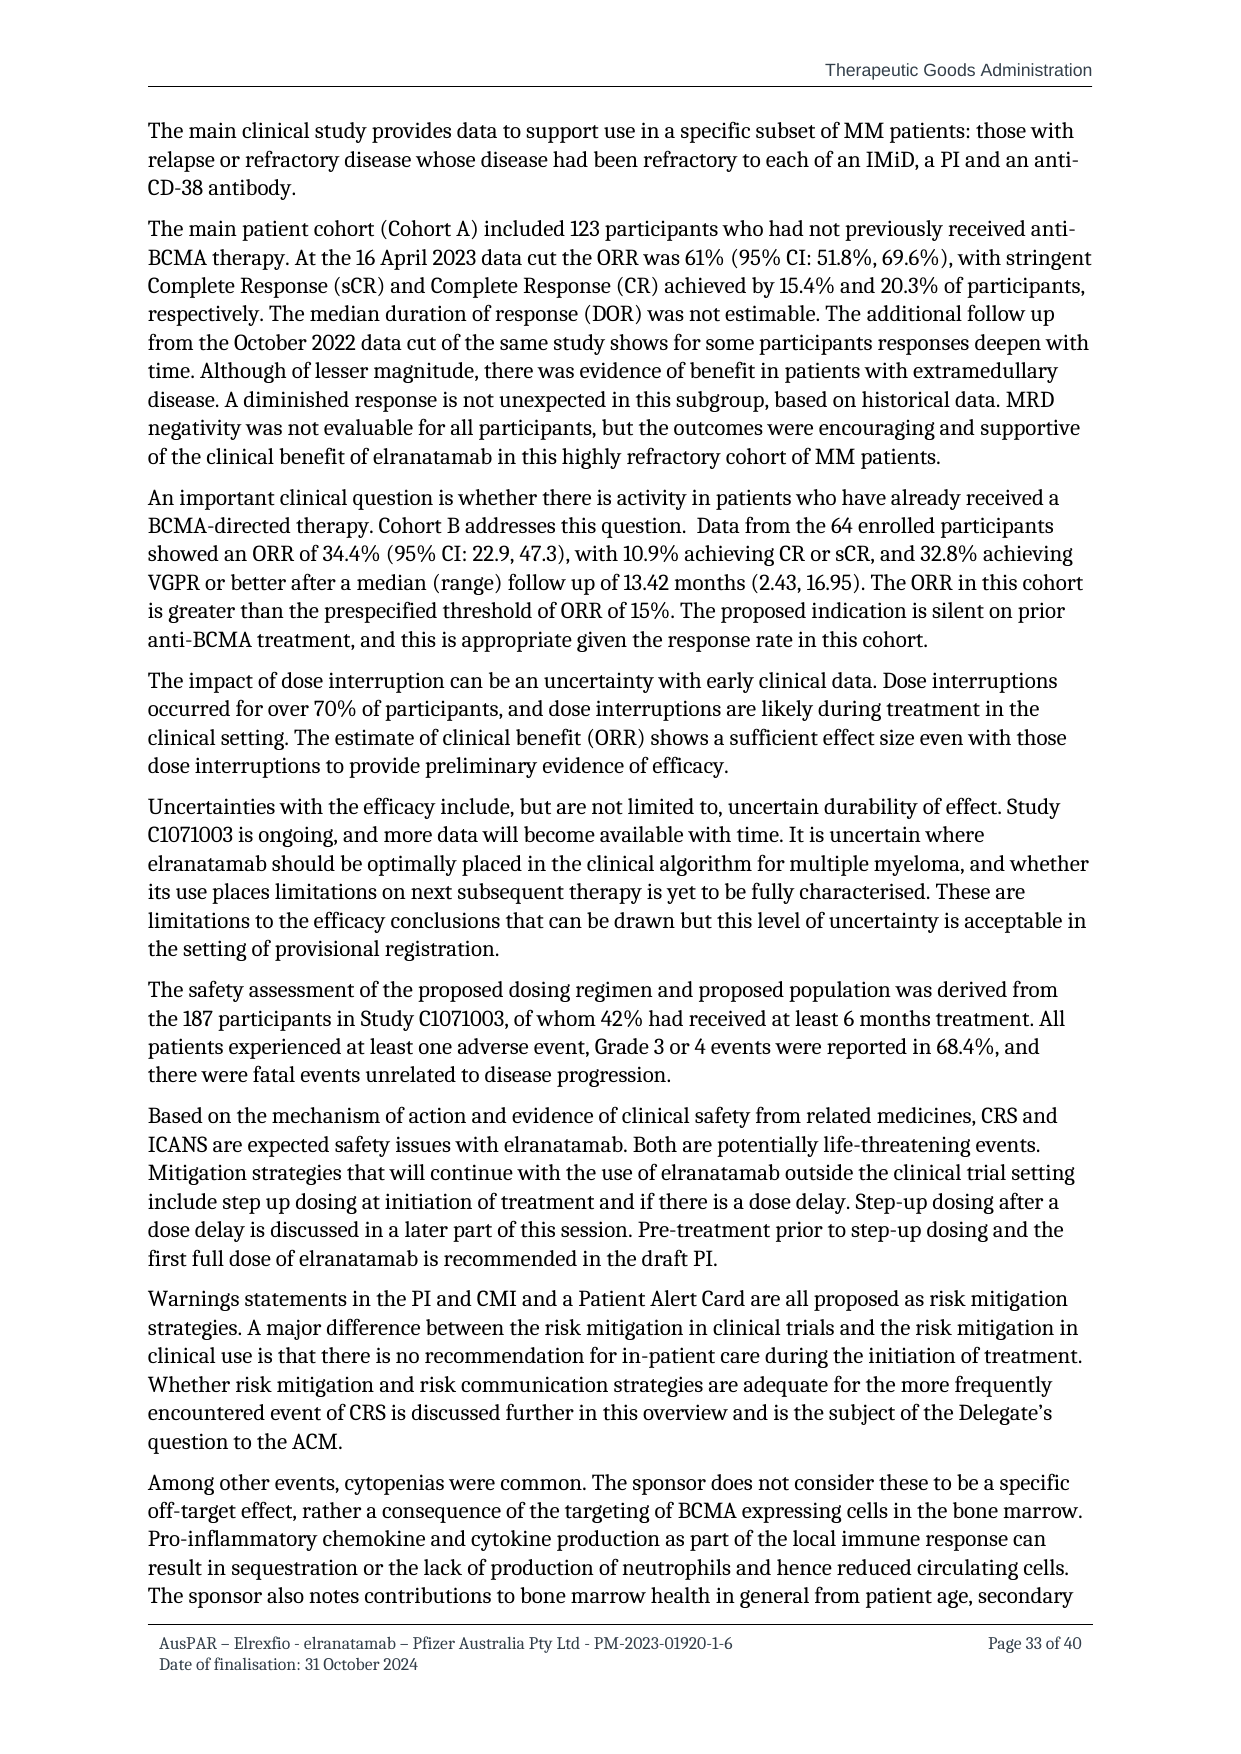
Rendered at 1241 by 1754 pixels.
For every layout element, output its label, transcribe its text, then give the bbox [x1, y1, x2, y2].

text The safety assessment of the proposed dosing regimen and proposed population was derived from the 187 participants in Study C1071003, of whom 42% had received at least 6 months treatment. All patients experienced at least one adverse event, Grade 3 or 4 events were reported in 68.4%, and there were fatal events unrelated to disease progression. [148, 977, 1092, 1088]
text Warnings statements in the PI and CMI and a Patient Alert Card are all proposed as risk mitigation strategies. A major difference between the risk mitigation in clinical trials and the risk mitigation in clinical use is that there is no recommendation for in-patient care during the initiation of treatment. Whether risk mitigation and risk communication strategies are adequate for the more frequently encountered event of CRS is discussed further in this overview and is the subject of the Delegate’s question to the ACM. [148, 1286, 1092, 1455]
text An important clinical question is whether there is activity in patients who have already received a BCMA-directed therapy. Cohort B addresses this question. Data from the 64 enrolled participants showed an ORR of 34.4% (95% CI: 22.9, 47.3), with 10.9% achieving CR or sCR, and 32.8% achieving VGPR or better after a median (range) follow up of 13.42 months (2.43, 16.95). The ORR in this cohort is greater than the prespecified threshold of ORR of 15%. The proposed indication is silent on prior anti-BCMA treatment, and this is appropriate given the response rate in this cohort. [148, 484, 1092, 653]
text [148, 1469, 1092, 1609]
text Based on the mechanism of action and evidence of clinical safety from related medicines, CRS and ICANS are expected safety issues with elranatamab. Both are potentially life-threatening events. Mitigation strategies that will continue with the use of elranatamab outside the clinical trial setting include step up dosing at initiation of treatment and if there is a dose delay. Step-up dosing after a dose delay is discussed in a later part of this session. Pre-treatment prior to step-up dosing and the first full dose of elranatamab is recommended in the draft PI. [148, 1103, 1092, 1272]
text Uncertainties with the efficacy include, but are not limited to, uncertain durability of effect. Study C1071003 is ongoing, and more data will become available with time. It is uncertain where elranatamab should be optimally placed in the clinical algorithm for multiple myeloma, and whether its use places limitations on next subsequent therapy is yet to be fully characterised. These are limitations to the efficacy conclusions that can be drawn but this level of uncertainty is acceptable in the setting of provisional registration. [148, 794, 1092, 962]
text The impact of dose interruption can be an uncertainty with early clinical data. Dose interruptions occurred for over 70% of participants, and dose interruptions are likely during treatment in the clinical setting. The estimate of clinical benefit (ORR) shows a sufficient effect size even with those dose interruptions to provide preliminary evidence of efficacy. [148, 667, 1092, 779]
text The main patient cohort (Cohort A) included 123 participants who had not previously received anti-BCMA therapy. At the 16 April 2023 data cut the ORR was 61% (95% CI: 51.8%, 69.6%), with stringent Complete Response (sCR) and Complete Response (CR) achieved by 15.4% and 20.3% of participants, respectively. The median duration of response (DOR) was not estimable. The additional follow up from the October 2022 data cut of the same study shows for some participants responses deepen with time. Although of lesser magnitude, there was evidence of benefit in patients with extramedullary disease. A diminished response is not unexpected in this subgroup, based on historical data. MRD negativity was not evaluable for all participants, but the outcomes were encouraging and supportive of the clinical benefit of elranatamab in this highly refractory cohort of MM patients. [148, 216, 1092, 470]
text The main clinical study provides data to support use in a specific subset of MM patients: those with relapse or refractory disease whose disease had been refractory to each of an IMiD, a PI and an anti-CD-38 antibody. [148, 118, 1092, 201]
